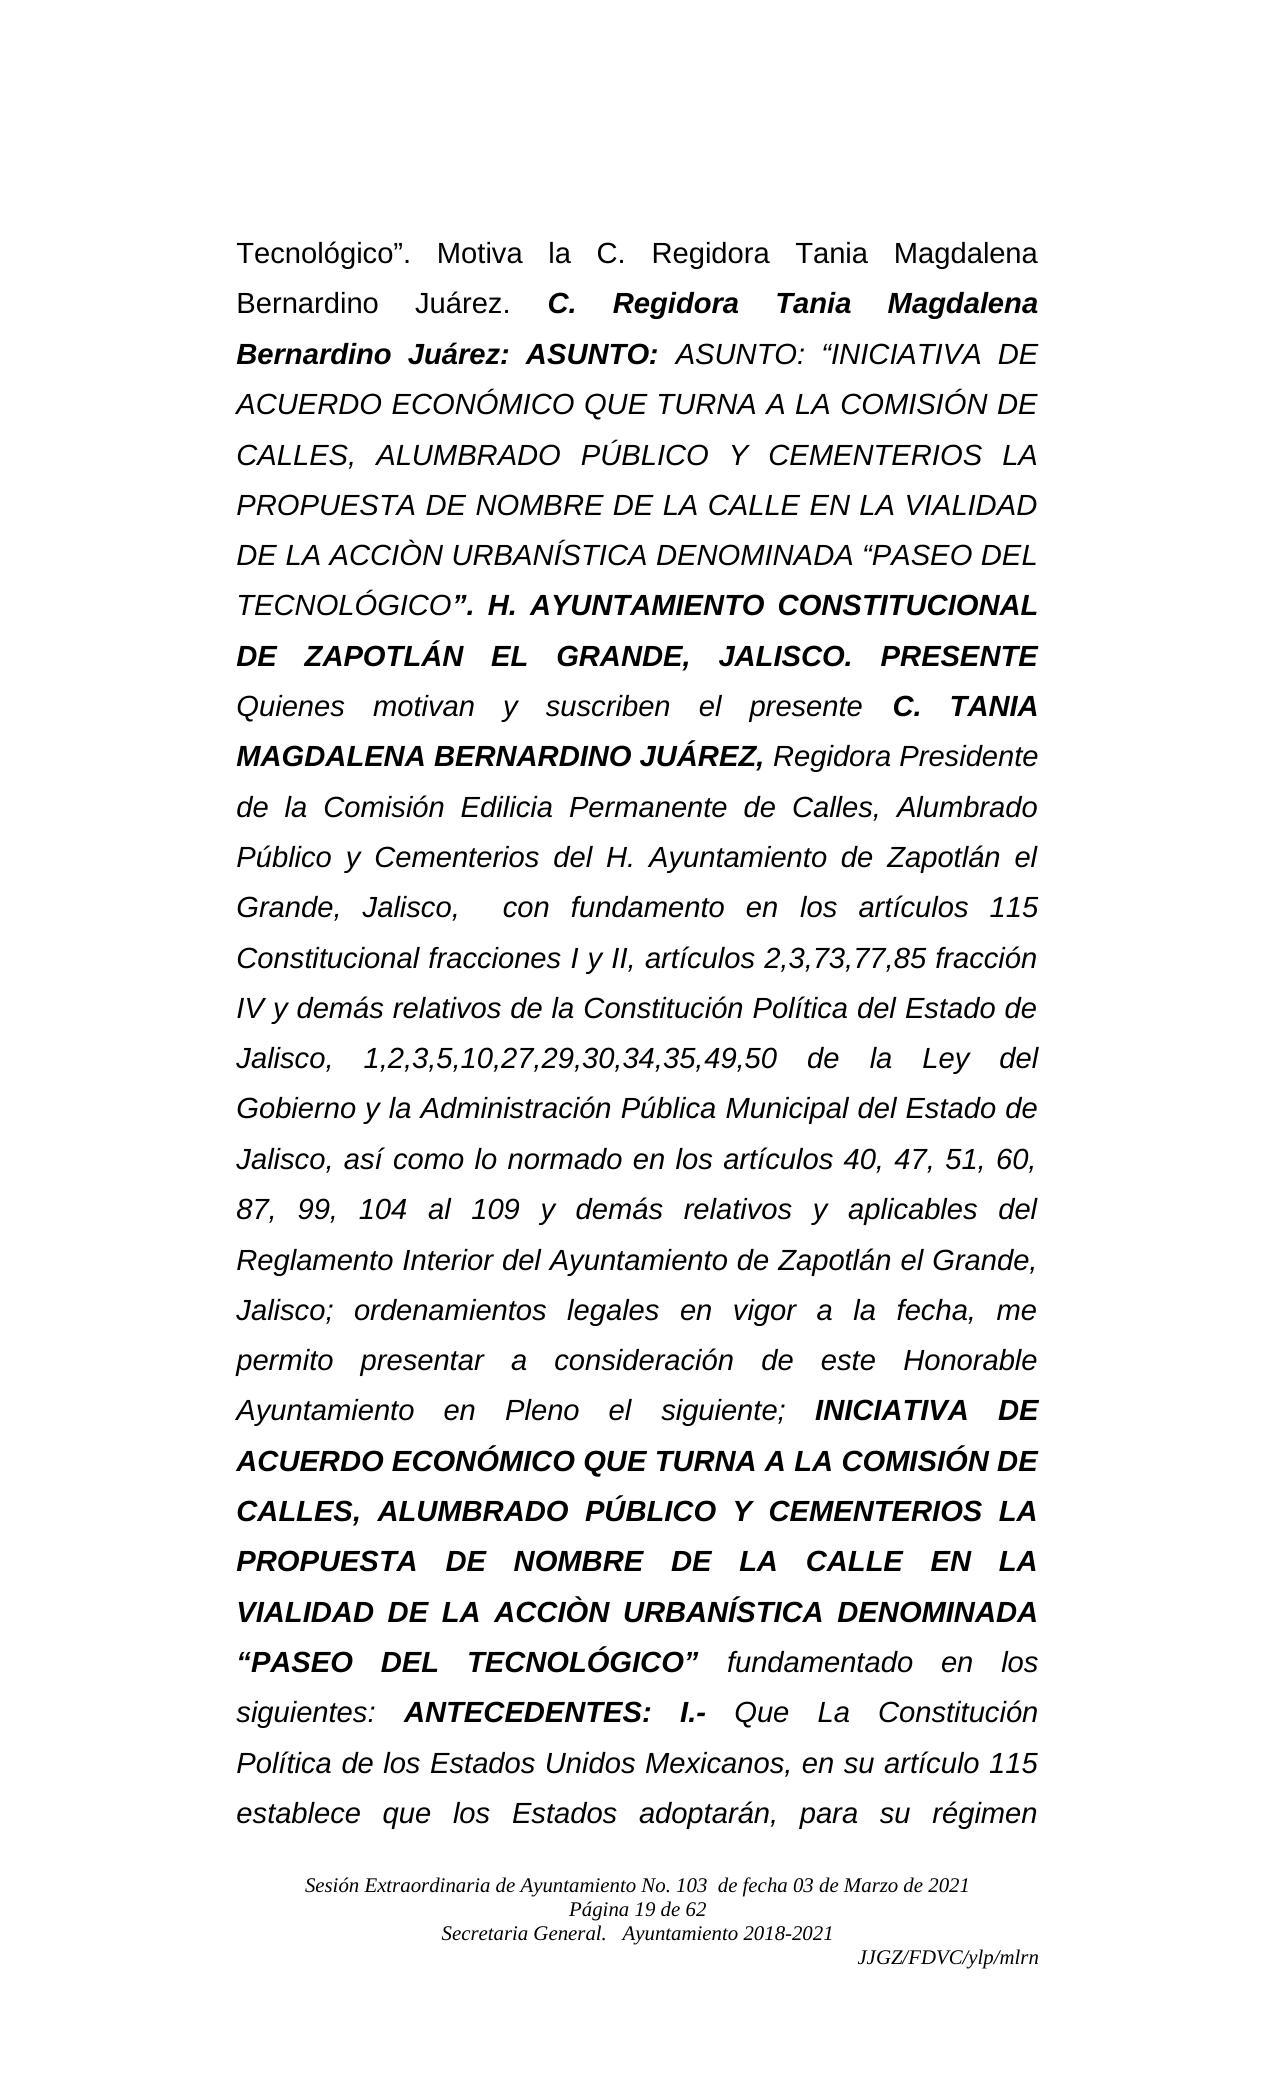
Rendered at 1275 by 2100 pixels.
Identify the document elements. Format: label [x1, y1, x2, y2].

text [236, 236, 1039, 1829]
